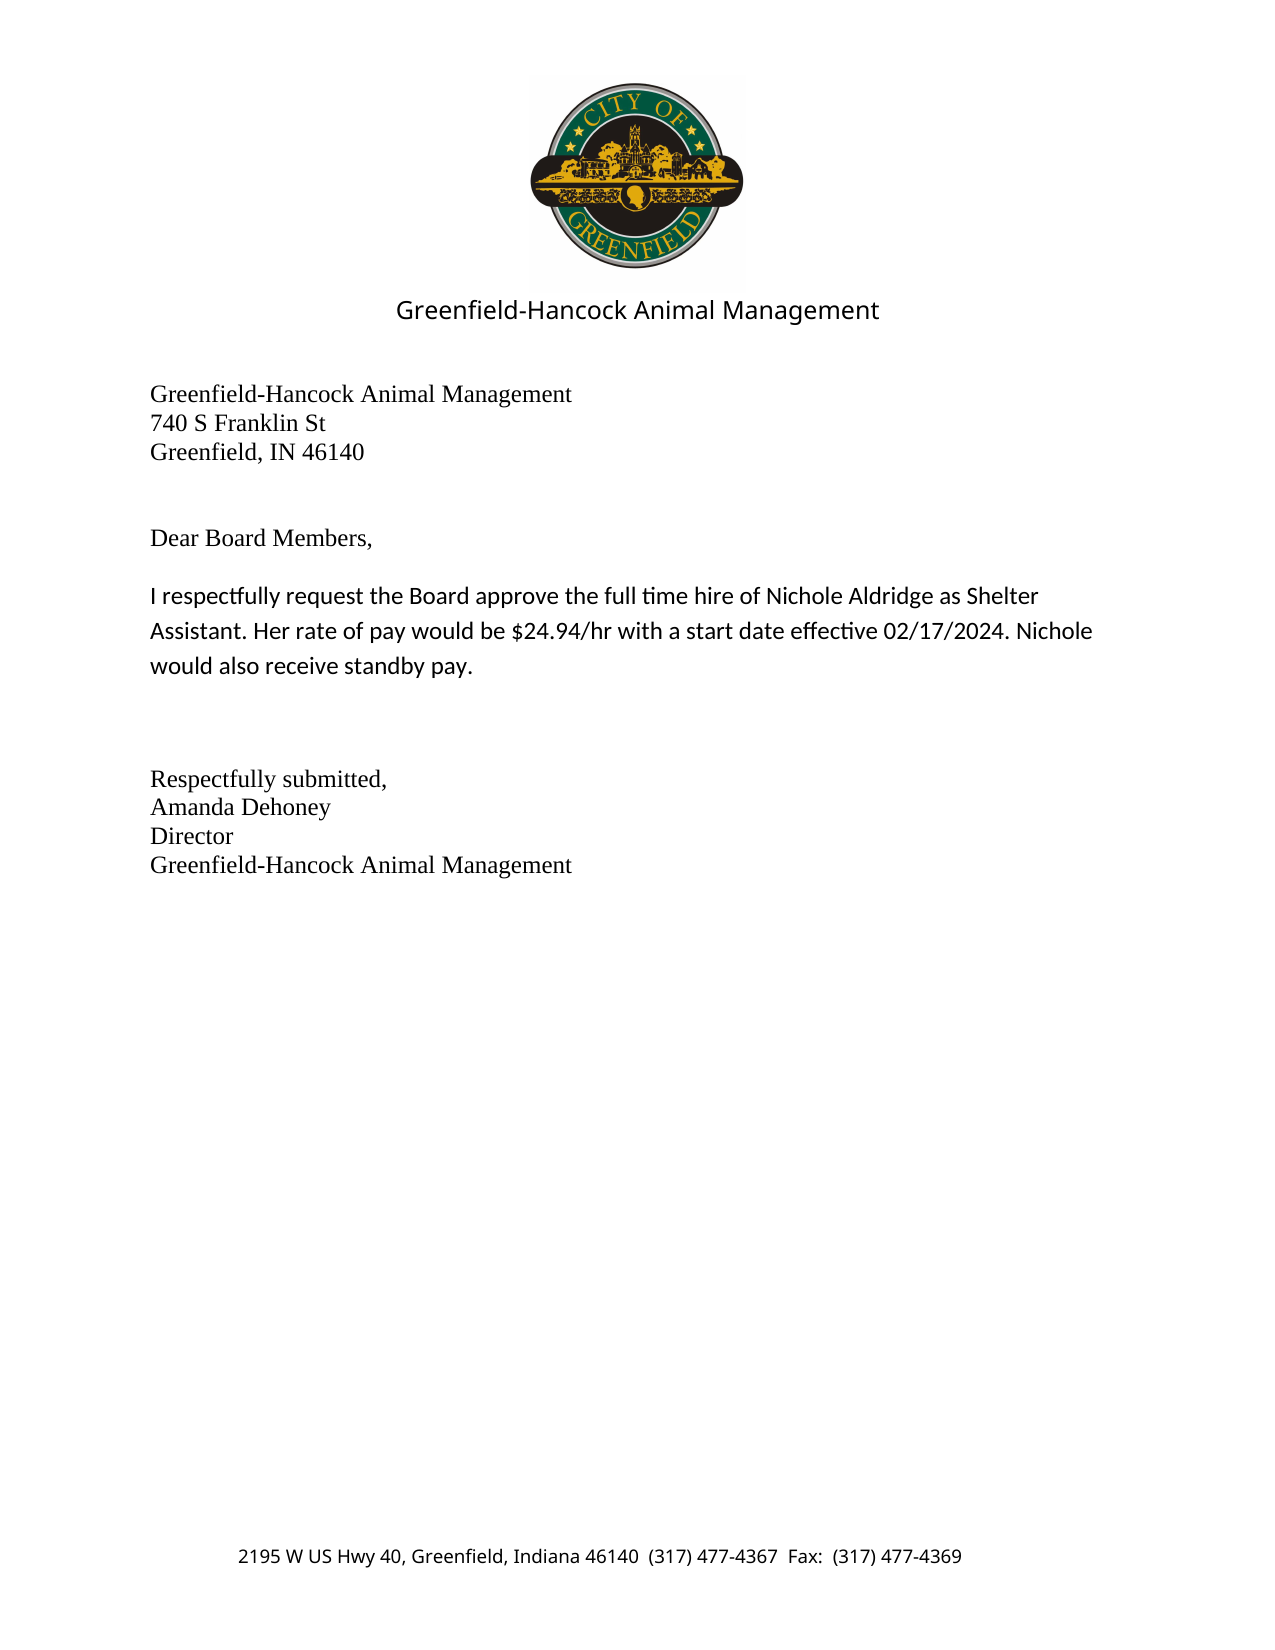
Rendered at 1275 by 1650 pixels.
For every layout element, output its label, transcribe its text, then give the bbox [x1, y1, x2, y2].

text Greenfield, IN 46140 [150, 437, 1125, 465]
text Greenfield-Hancock Animal Management [150, 850, 1125, 879]
text I respectfully request the Board approve the full time hire of Nichole Aldridge as Shelter Assistant. Her rate of pay would be $24.94/hr with a start date effective 02/17/2024. Nichole would also receive standby pay. [150, 580, 1125, 681]
text Respectfully submitted, [150, 764, 1125, 792]
text Amanda Dehoney [150, 792, 1125, 821]
text Director [150, 821, 1125, 850]
picture [528, 75, 747, 293]
text 740 S Franklin St [150, 408, 1125, 437]
text Dear Board Members, [150, 523, 1125, 552]
text Greenfield-Hancock Animal Management [150, 379, 1125, 408]
